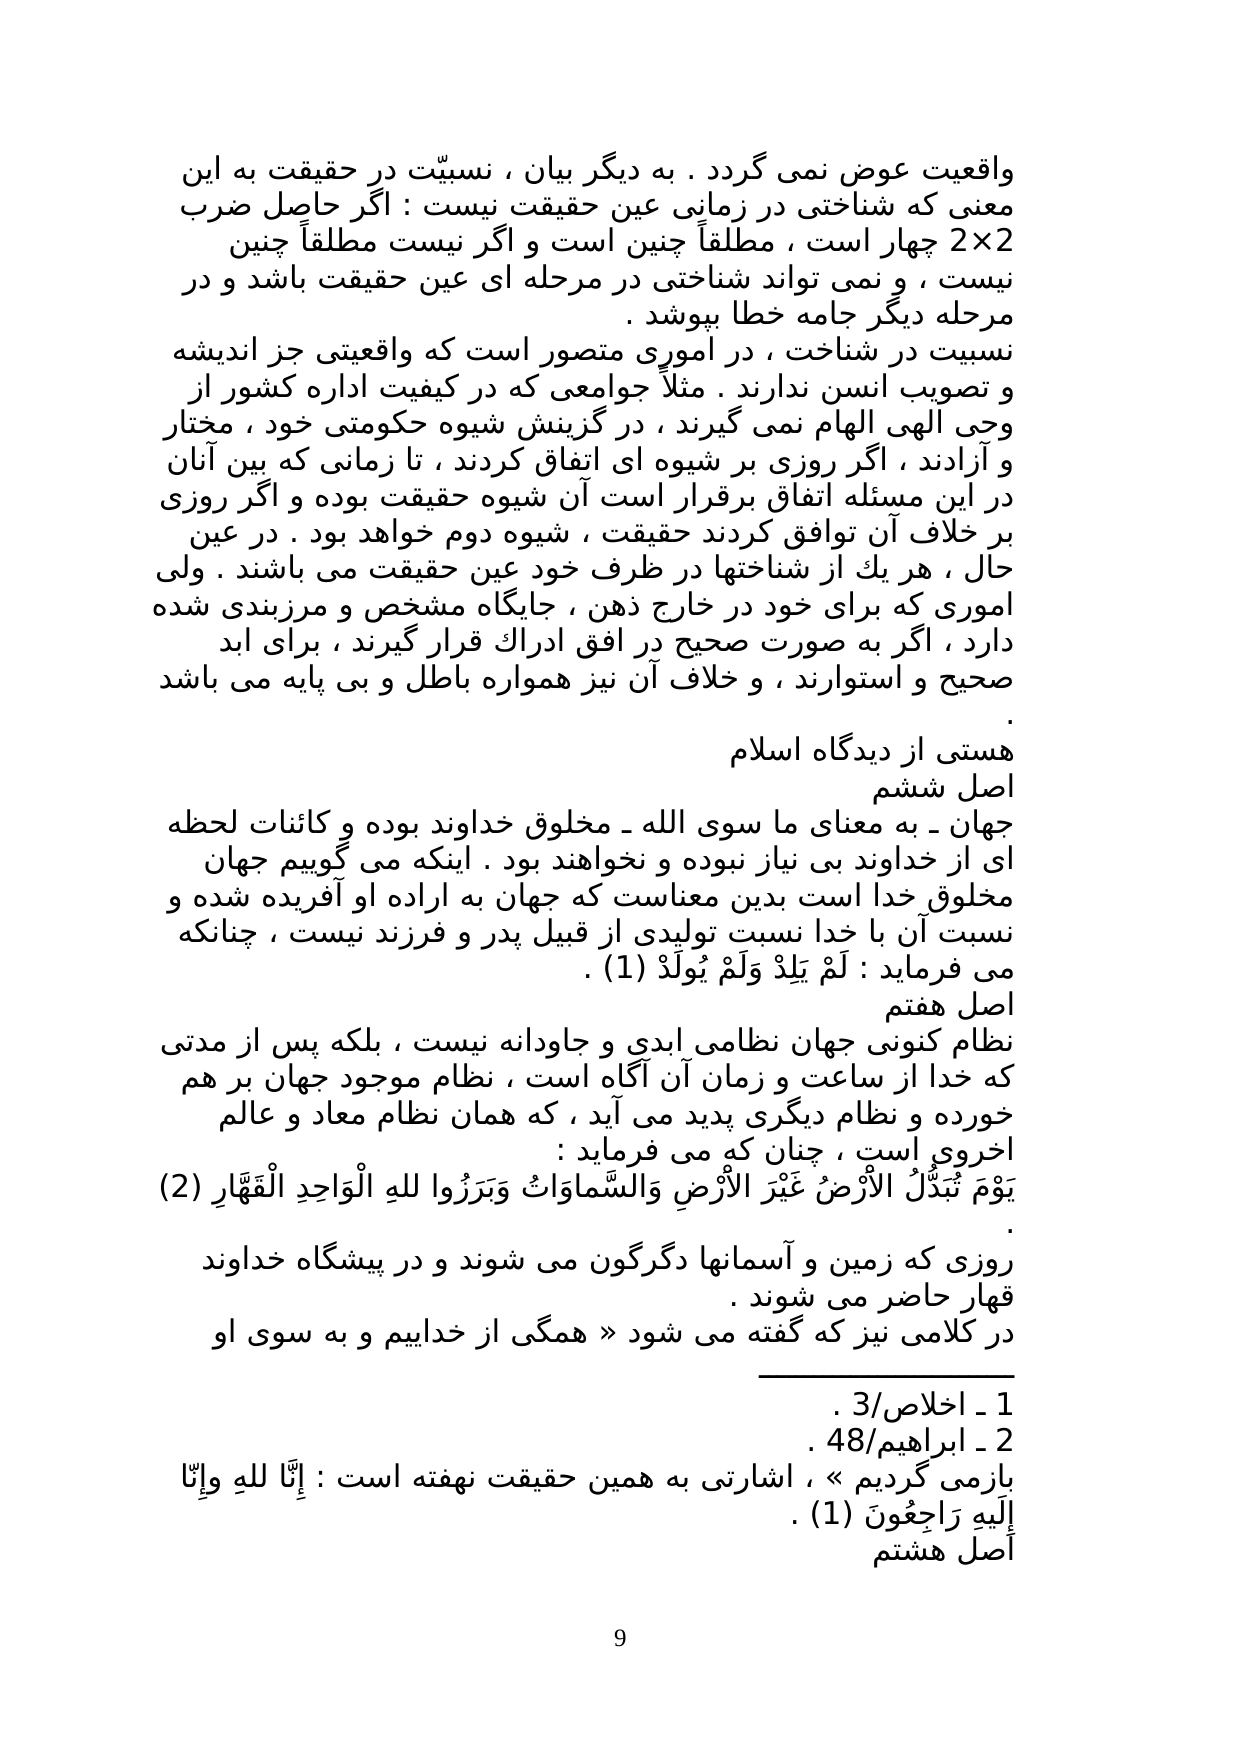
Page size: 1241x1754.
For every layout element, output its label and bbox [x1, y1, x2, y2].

text [150, 150, 1015, 1568]
